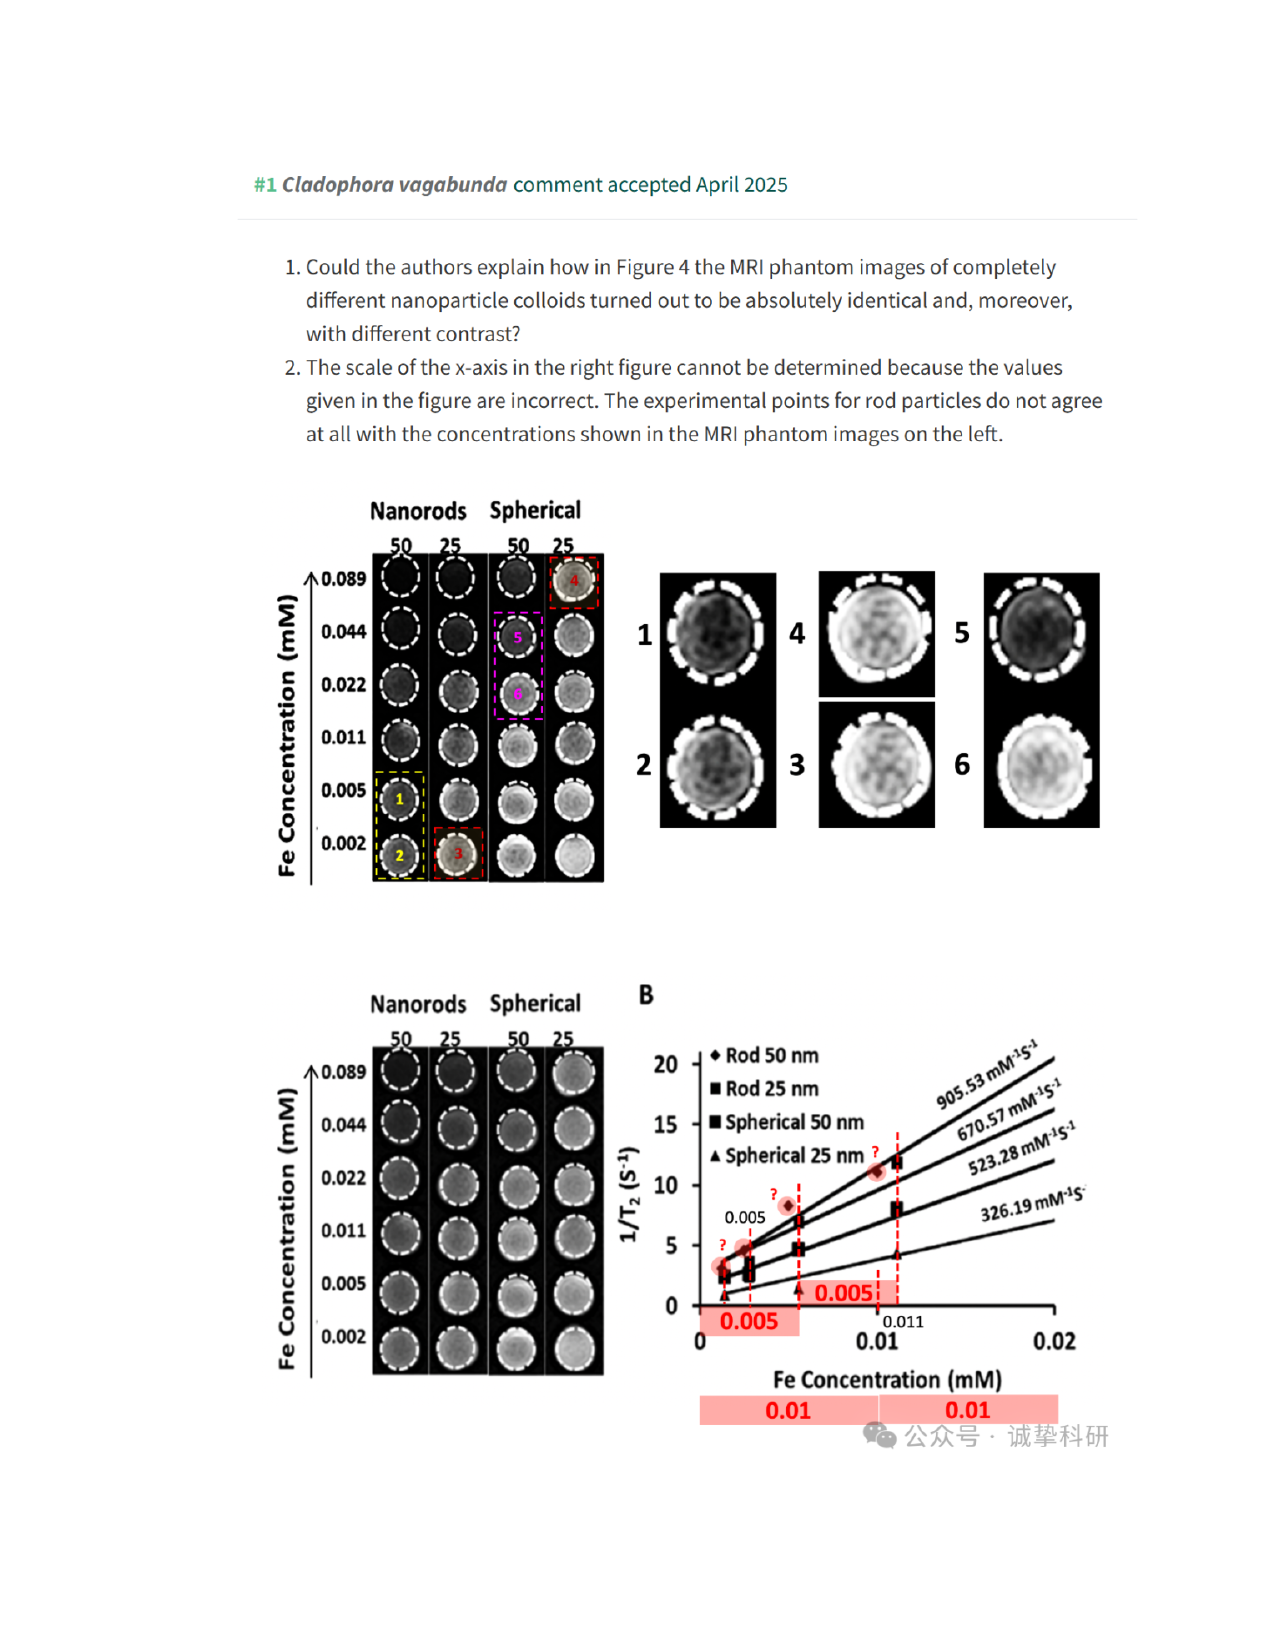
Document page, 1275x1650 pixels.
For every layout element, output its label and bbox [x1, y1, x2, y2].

picture [237, 150, 1138, 1472]
